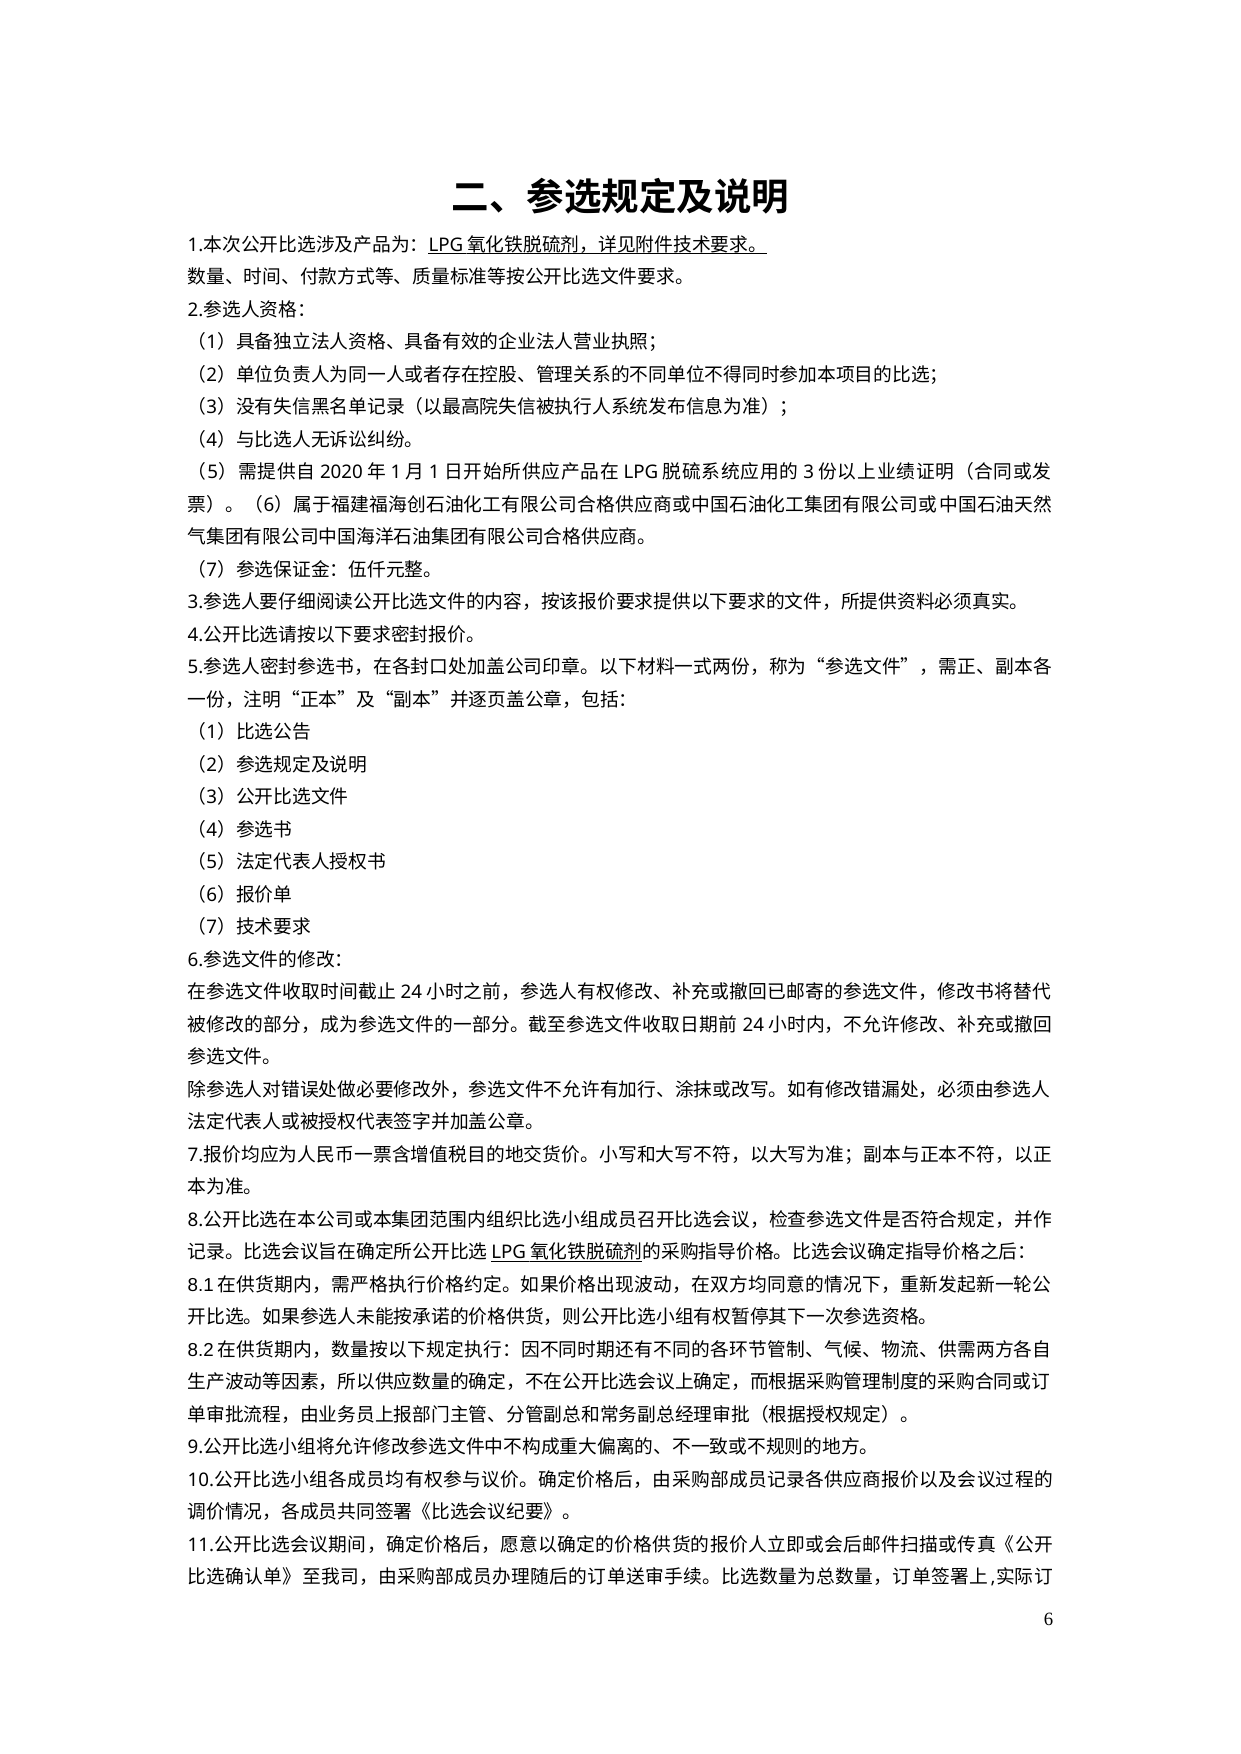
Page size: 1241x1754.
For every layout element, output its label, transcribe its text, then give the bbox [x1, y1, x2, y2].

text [187, 1527, 1053, 1592]
text 7.报价均应为人民币一票含增值税目的地交货价。小写和大写不符，以大写为准；副本与正本不符，以正本为准。 [187, 1137, 1053, 1202]
text （1）具备独立法人资格、具备有效的企业法人营业执照； [187, 324, 1053, 357]
text （4）参选书 [187, 812, 1053, 844]
text 8.公开比选在本公司或本集团范围内组织比选小组成员召开比选会议，检查参选文件是否符合规定，并作记录。比选会议旨在确定所公开比选LPG氧化铁脱硫剂的采购指导价格。比选会议确定指导价格之后： [187, 1202, 1053, 1267]
text 3.参选人要仔细阅读公开比选文件的内容，按该报价要求提供以下要求的文件，所提供资料必须真实。 [187, 584, 1053, 617]
text （3）没有失信黑名单记录（以最高院失信被执行人系统发布信息为准）； [187, 389, 1053, 422]
text （3）公开比选文件 [187, 779, 1053, 812]
text （5）需提供自2020年1月1日开始所供应产品在LPG脱硫系统应用的3份以上业绩证明（合同或发票）。（6）属于福建福海创石油化工有限公司合格供应商或中国石油化工集团有限公司或中国石油天然气集团有限公司中国海洋石油集团有限公司合格供应商。 [187, 454, 1053, 552]
text 4.公开比选请按以下要求密封报价。 [187, 617, 1053, 649]
text （5）法定代表人授权书 [187, 844, 1053, 877]
text 在参选文件收取时间截止24小时之前，参选人有权修改、补充或撤回已邮寄的参选文件，修改书将替代被修改的部分，成为参选文件的一部分。截至参选文件收取日期前24小时内，不允许修改、补充或撤回参选文件。 [187, 974, 1053, 1072]
text 5.参选人密封参选书，在各封口处加盖公司印章。以下材料一式两份，称为“参选文件”，需正、副本各一份，注明“正本”及“副本”并逐页盖公章，包括： [187, 649, 1053, 714]
text （7）参选保证金：伍仟元整。 [187, 552, 1053, 584]
text 二、参选规定及说明 [187, 162, 1053, 227]
text （1）比选公告 [187, 714, 1053, 747]
text （6）报价单 [187, 877, 1053, 909]
text （2）单位负责人为同一人或者存在控股、管理关系的不同单位不得同时参加本项目的比选； [187, 357, 1053, 389]
text 8.1在供货期内，需严格执行价格约定。如果价格出现波动，在双方均同意的情况下，重新发起新一轮公开比选。如果参选人未能按承诺的价格供货，则公开比选小组有权暂停其下一次参选资格。 [187, 1267, 1053, 1332]
text 8.2在供货期内，数量按以下规定执行：因不同时期还有不同的各环节管制、气候、物流、供需两方各自生产波动等因素，所以供应数量的确定，不在公开比选会议上确定，而根据采购管理制度的采购合同或订单审批流程，由业务员上报部门主管、分管副总和常务副总经理审批（根据授权规定）。 [187, 1332, 1053, 1429]
text 6.参选文件的修改： [187, 942, 1053, 974]
text 9.公开比选小组将允许修改参选文件中不构成重大偏离的、不一致或不规则的地方。 [187, 1429, 1053, 1462]
text （4）与比选人无诉讼纠纷。 [187, 422, 1053, 454]
text （7）技术要求 [187, 909, 1053, 942]
text 数量、时间、付款方式等、质量标准等按公开比选文件要求。 [187, 259, 1053, 292]
text 2.参选人资格： [187, 292, 1053, 324]
text 1.本次公开比选涉及产品为：LPG氧化铁脱硫剂，详见附件技术要求。 [187, 227, 1053, 259]
text 10.公开比选小组各成员均有权参与议价。确定价格后，由采购部成员记录各供应商报价以及会议过程的调价情况，各成员共同签署《比选会议纪要》。 [187, 1462, 1053, 1527]
text （2）参选规定及说明 [187, 747, 1053, 779]
text 除参选人对错误处做必要修改外，参选文件不允许有加行、涂抹或改写。如有修改错漏处，必须由参选人法定代表人或被授权代表签字并加盖公章。 [187, 1072, 1053, 1137]
